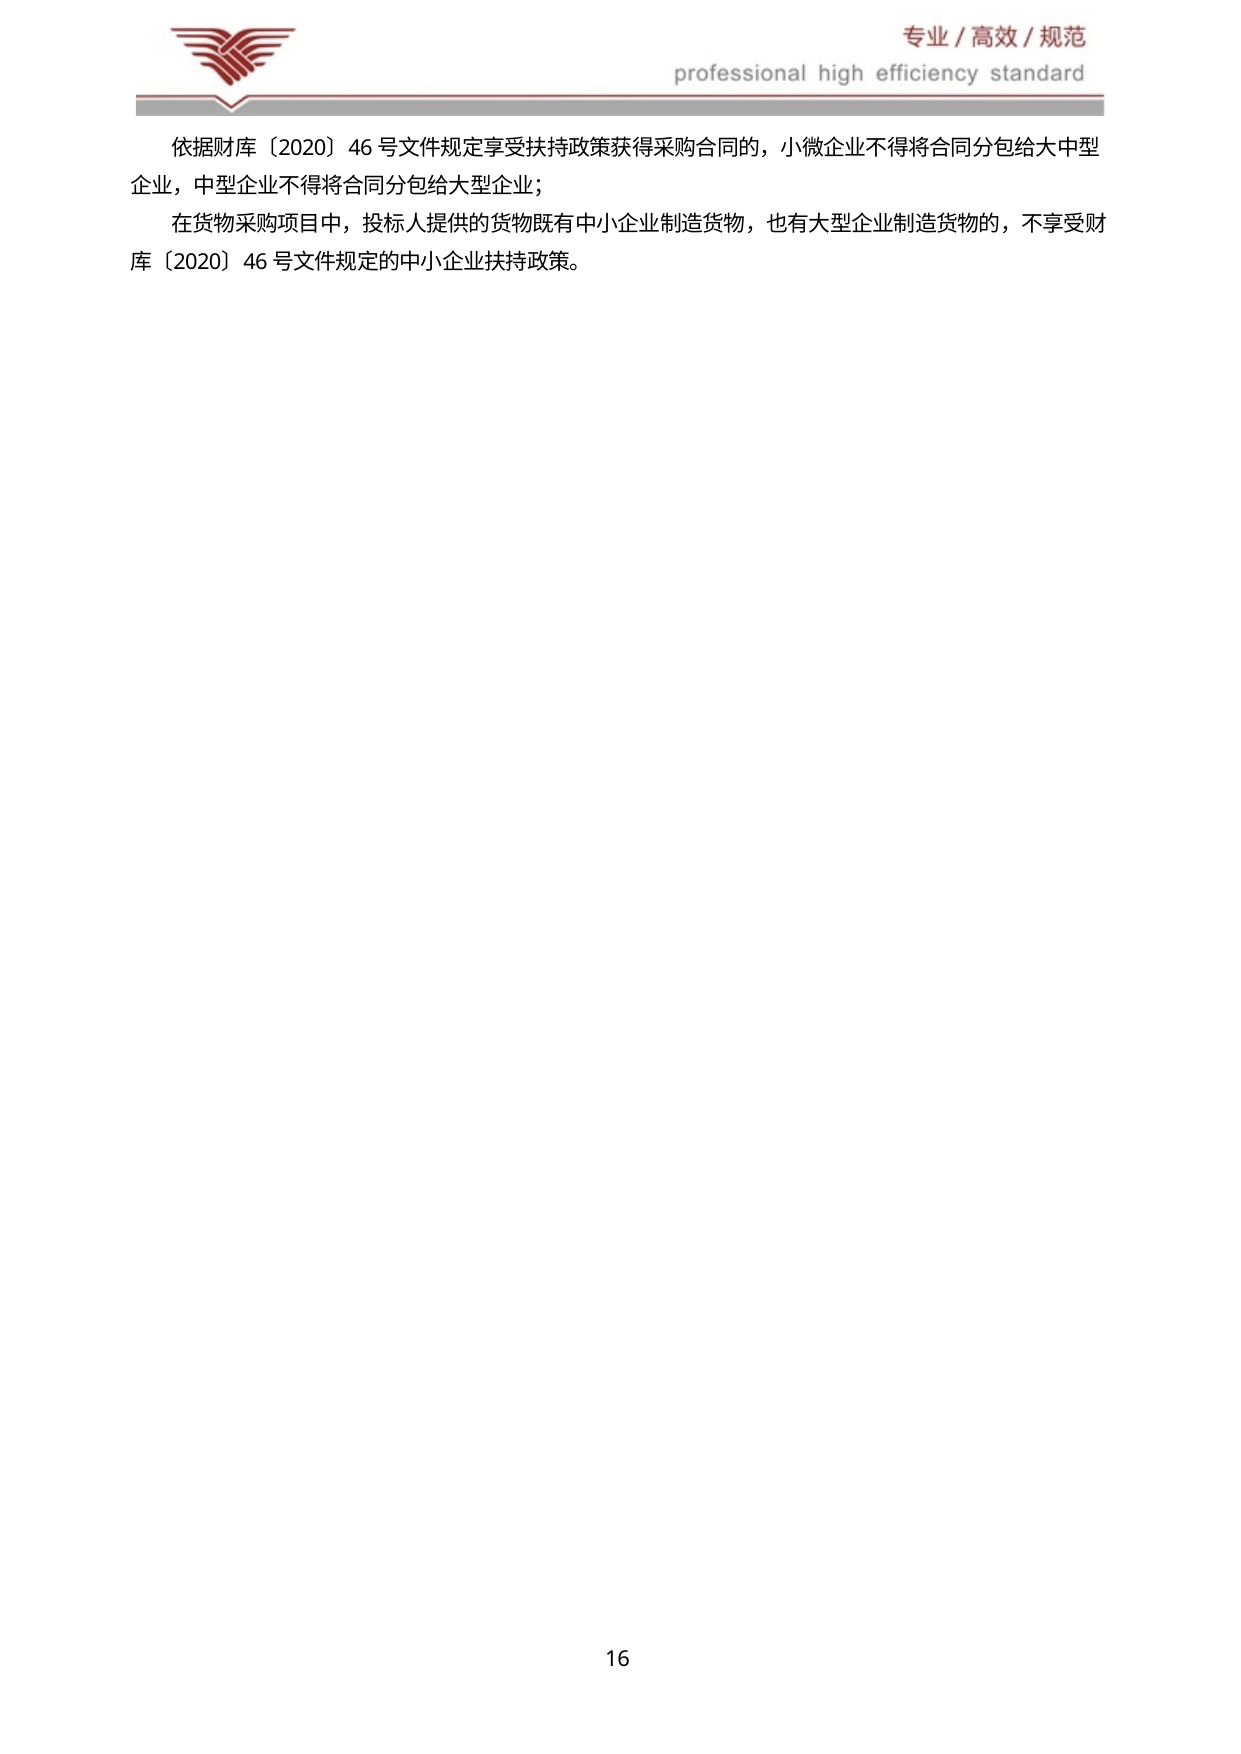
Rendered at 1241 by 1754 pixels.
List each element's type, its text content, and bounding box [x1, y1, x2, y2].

text 依据财库〔2020〕46号文件规定享受扶持政策获得采购合同的，小微企业不得将合同分包给大中型企业，中型企业不得将合同分包给大型企业； [130, 130, 1110, 199]
picture [135, 3, 1105, 116]
text 在货物采购项目中，投标人提供的货物既有中小企业制造货物，也有大型企业制造货物的，不享受财库〔2020〕46号文件规定的中小企业扶持政策。 [130, 206, 1110, 276]
